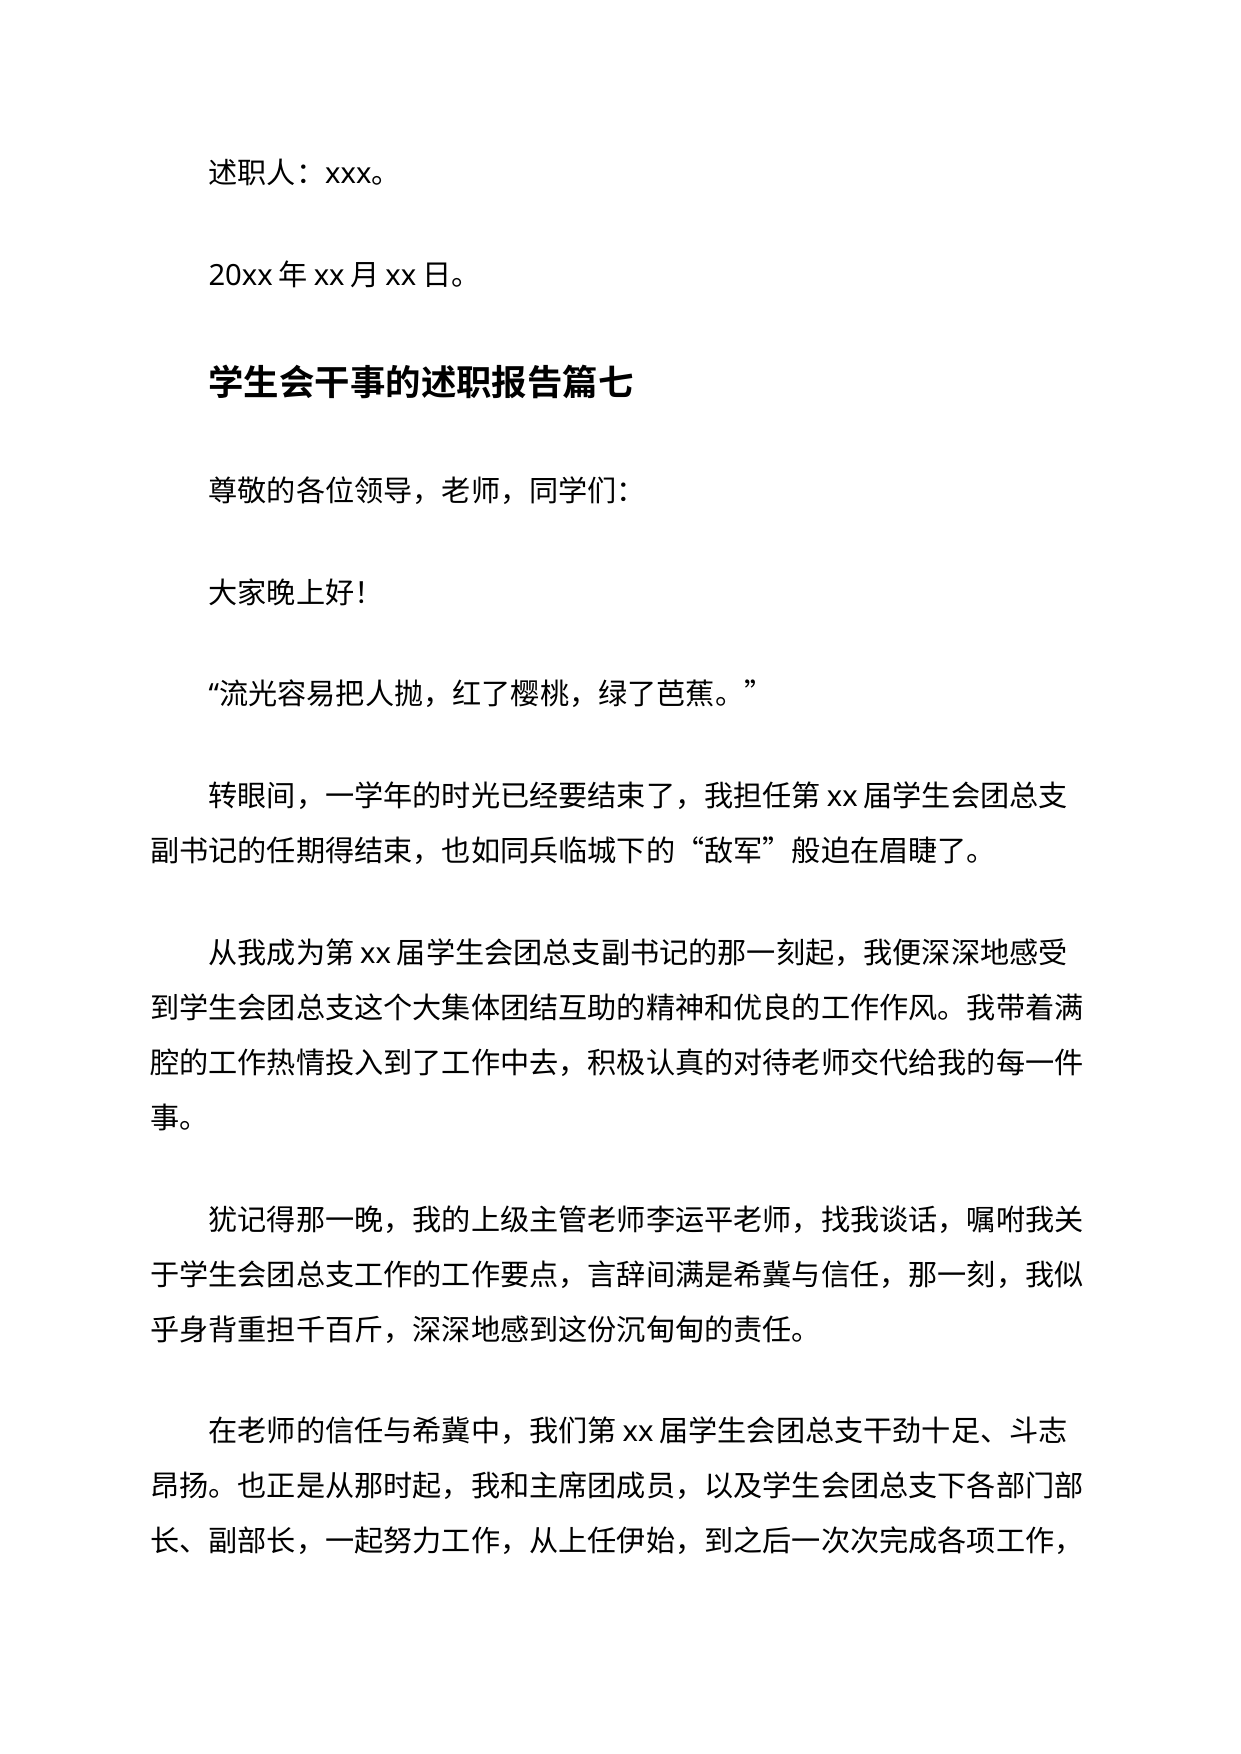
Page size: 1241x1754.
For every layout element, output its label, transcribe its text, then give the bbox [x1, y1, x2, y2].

text “流光容易把人抛，红了樱桃，绿了芭蕉。” [150, 671, 1090, 713]
text 学生会干事的述职报告篇七 [150, 354, 1090, 405]
text 犹记得那一晚，我的上级主管老师李运平老师，找我谈话，嘱咐我关于学生会团总支工作的工作要点，言辞间满是希冀与信任，那一刻，我似乎身背重担千百斤，深深地感到这份沉甸甸的责任。 [150, 1196, 1090, 1348]
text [150, 1408, 1090, 1560]
text 转眼间，一学年的时光已经要结束了，我担任第xx届学生会团总支副书记的任期得结束，也如同兵临城下的“敌军”般迫在眉睫了。 [150, 773, 1090, 870]
text 述职人：xxx。 [150, 150, 1090, 192]
text 大家晚上好！ [150, 569, 1090, 611]
text 尊敬的各位领导，老师，同学们： [150, 467, 1090, 510]
text 20xx年xx月xx日。 [150, 252, 1090, 294]
text 从我成为第xx届学生会团总支副书记的那一刻起，我便深深地感受到学生会团总支这个大集体团结互助的精神和优良的工作作风。我带着满腔的工作热情投入到了工作中去，积极认真的对待老师交代给我的每一件事。 [150, 930, 1090, 1137]
